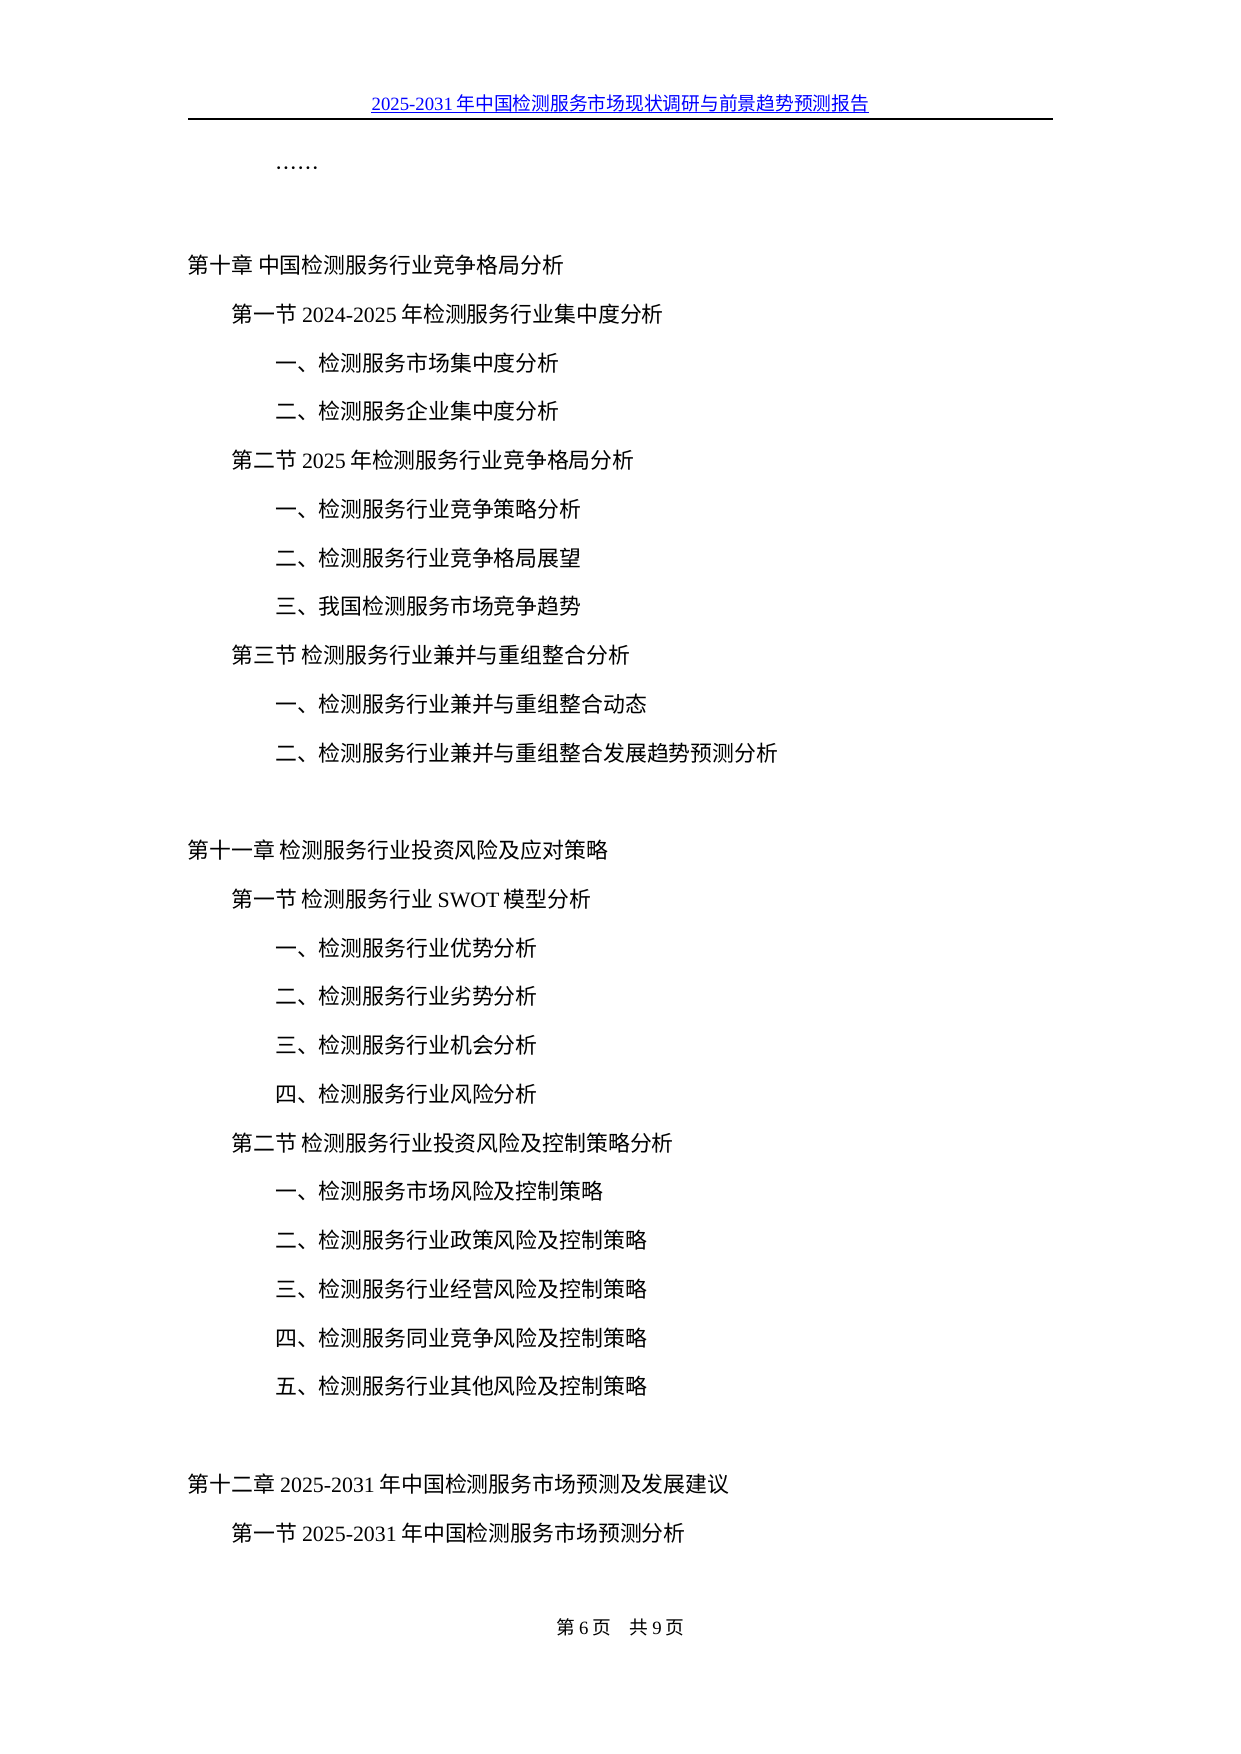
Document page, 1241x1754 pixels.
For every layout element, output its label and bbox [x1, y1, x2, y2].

text [187, 150, 1053, 1548]
